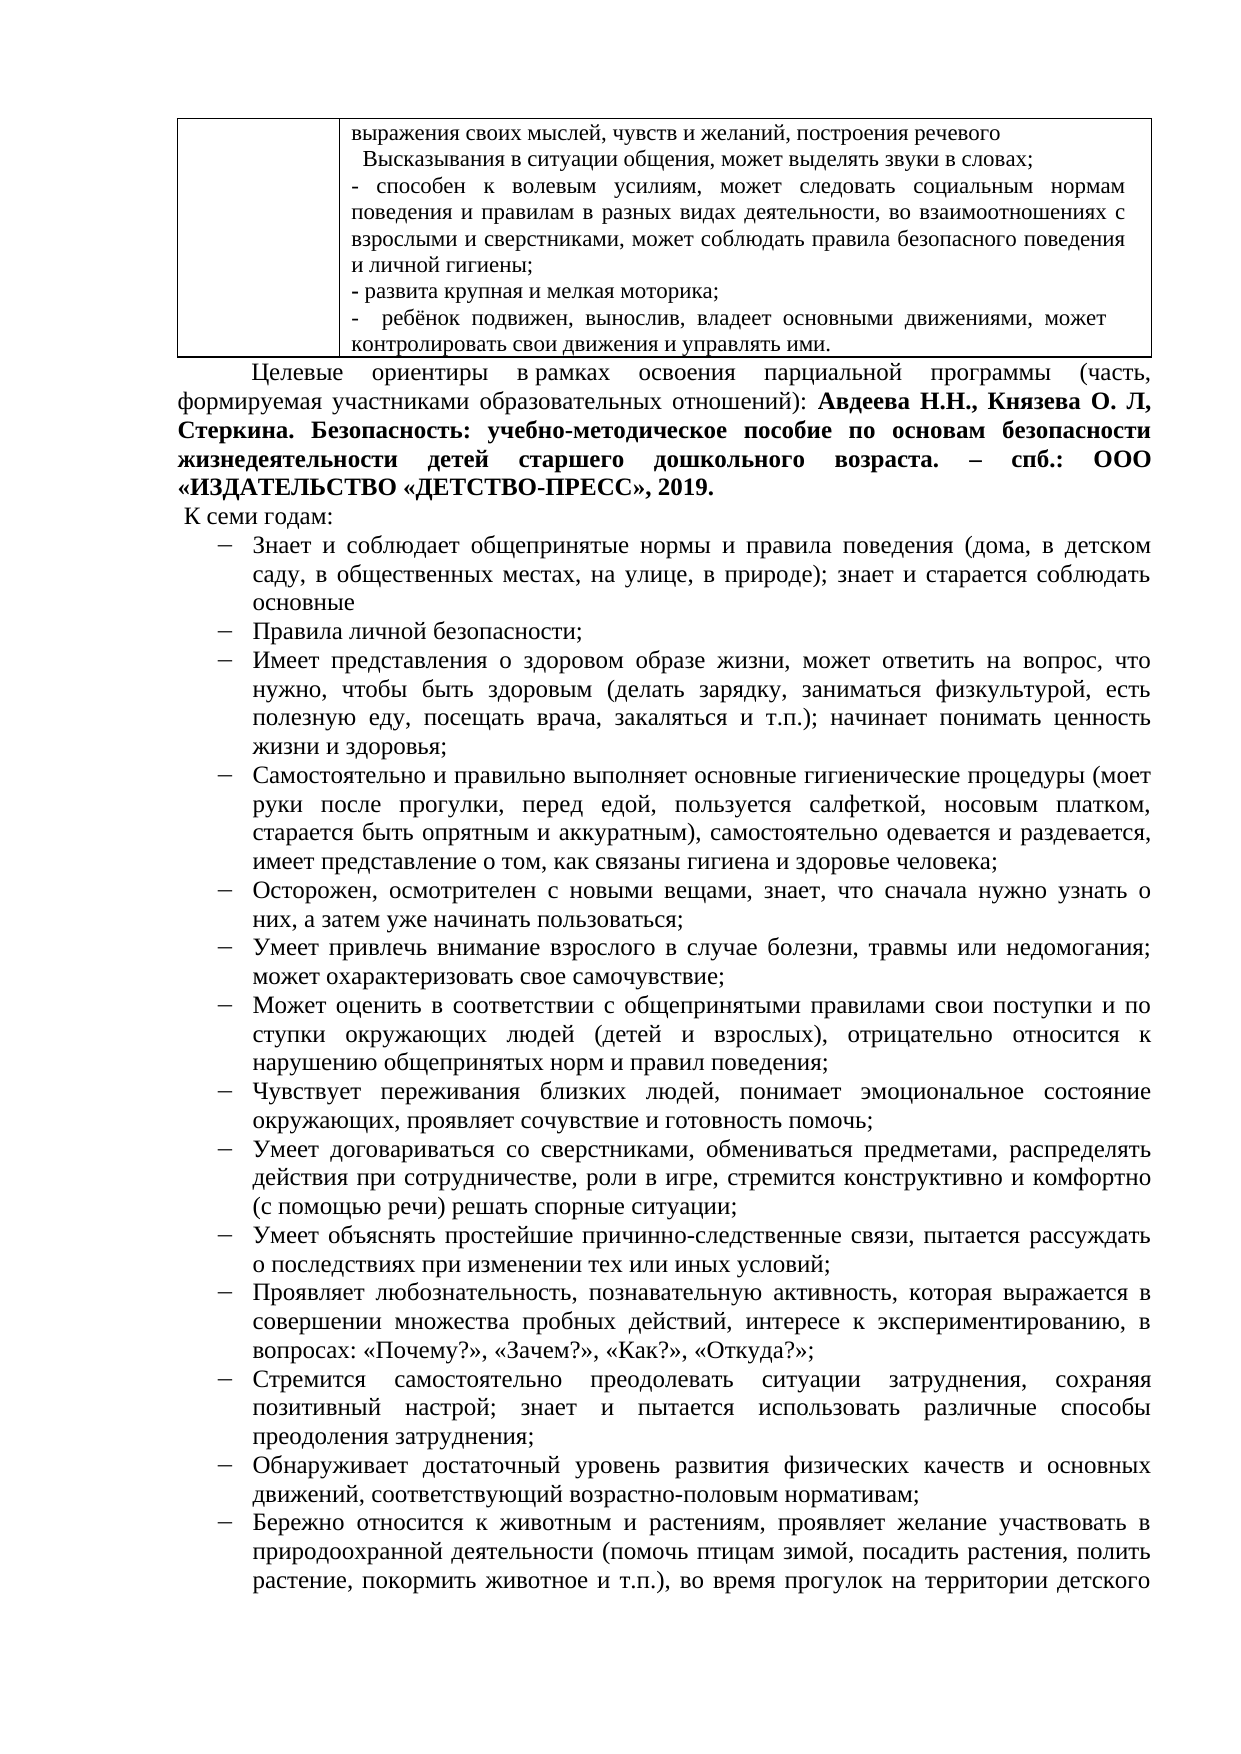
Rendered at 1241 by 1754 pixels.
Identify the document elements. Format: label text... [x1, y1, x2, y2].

list Самостоятельно и правильно выполняет основные гигиенические процедуры (моет руки после прогулки, перед едой, пользуется салфеткой, носовым платком, старается быть опрятным и аккуратным), самостоятельно одевается и раздевается, имеет представление о том, как связаны гигиена и здоровье человека; [215, 760, 1152, 875]
list Умеет договариваться со сверстниками, обмениваться предметами, распределять действия при сотрудничестве, роли в игре, стремится конструктивно и комфортно (с помощью речи) решать спорные ситуации; [215, 1134, 1152, 1220]
text Целевые ориентиры в рамках освоения парциальной программы (часть, формируемая участниками образовательных отношений): Авдеева Н.Н., Князева О. Л, Стеркина. Безопасность: учебно-методическое пособие по основам безопасности жизнедеятельности детей старшего дошкольного возраста. – спб.: ООО «ИЗДАТЕЛЬСТВО «ДЕТСТВО-ПРЕСС», 2019. [177, 358, 1152, 501]
list Проявляет любознательность, познавательную активность, которая выражается в совершении множества пробных действий, интересе к экспериментированию, в вопросах: «Почему?», «Зачем?», «Как?», «Откуда?»; [215, 1277, 1152, 1364]
list Осторожен, осмотрителен с новыми вещами, знает, что сначала нужно узнать о них, а затем уже начинать пользоваться; [215, 875, 1152, 932]
list Умеет объяснять простейшие причинно-следственные связи, пытается рассуждать о последствиях при изменении тех или иных условий; [215, 1220, 1152, 1277]
list Обнаруживает достаточный уровень развития физических качеств и основных движений, соответствующий возрастно-половым нормативам; [215, 1450, 1152, 1507]
list Умеет привлечь внимание взрослого в случае болезни, травмы или недомогания; может охарактеризовать свое самочувствие; [215, 932, 1152, 990]
list Стремится самостоятельно преодолевать ситуации затруднения, сохраняя позитивный настрой; знает и пытается использовать различные способы преодоления затруднения; [215, 1364, 1152, 1450]
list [215, 1507, 1152, 1594]
list Чувствует переживания близких людей, понимает эмоциональное состояние окружающих, проявляет сочувствие и готовность помочь; [215, 1076, 1152, 1134]
list Знает и соблюдает общепринятые нормы и правила поведения (дома, в детском саду, в общественных местах, на улице, в природе); знает и старается соблюдать основные [215, 530, 1152, 616]
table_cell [340, 119, 1151, 356]
list Правила личной безопасности; [215, 616, 1152, 645]
list Может оценить в соответствии с общепринятыми правилами свои поступки и по ступки окружающих людей (детей и взрослых), отрицательно относится к нарушению общепринятых норм и правил поведения; [215, 990, 1152, 1076]
text К семи годам: [177, 501, 1152, 530]
list Имеет представления о здоровом образе жизни, может ответить на вопрос, что нужно, чтобы быть здоровым (делать зарядку, заниматься физкультурой, есть полезную еду, посещать врача, закаляться и т.п.); начинает понимать ценность жизни и здоровья; [215, 645, 1152, 760]
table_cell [178, 119, 339, 356]
